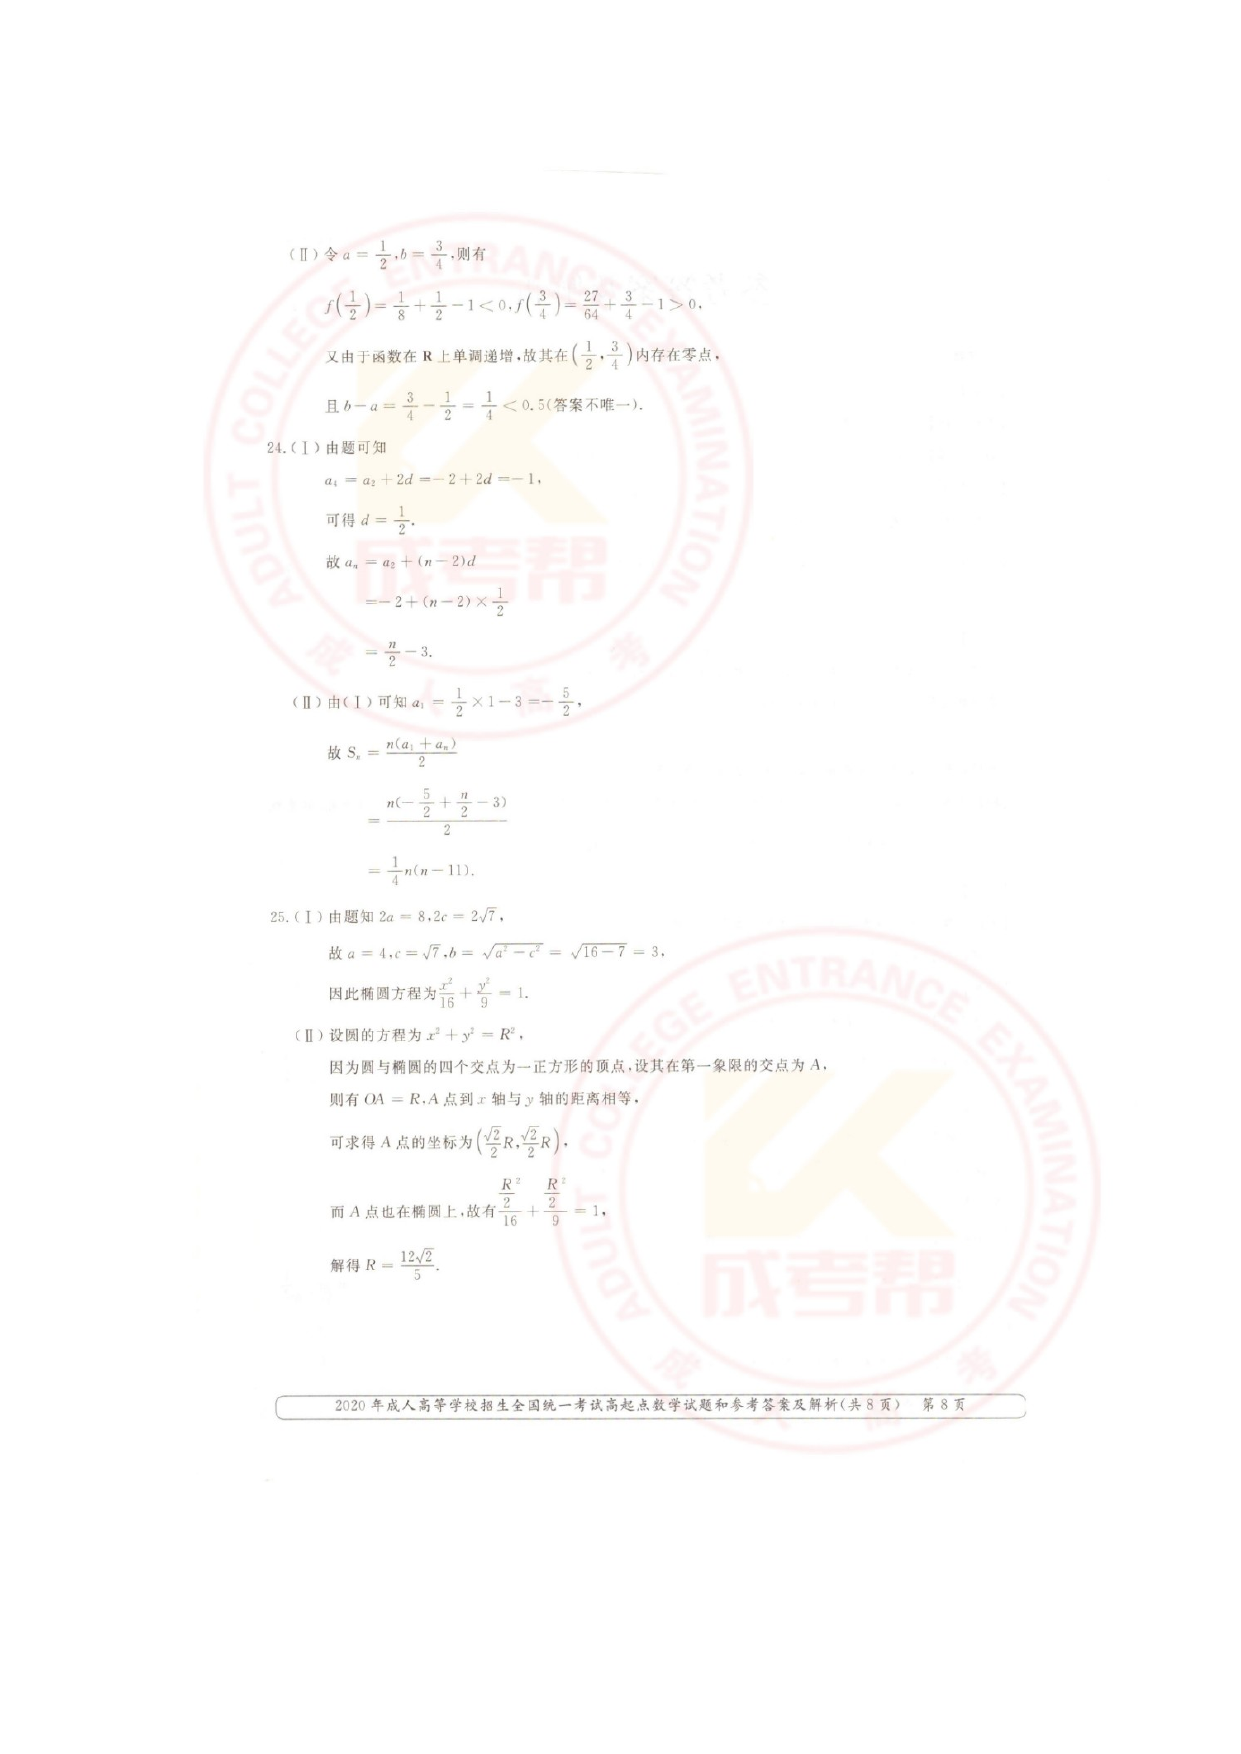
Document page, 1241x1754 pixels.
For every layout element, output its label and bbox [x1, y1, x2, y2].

picture [187, 162, 1148, 1483]
